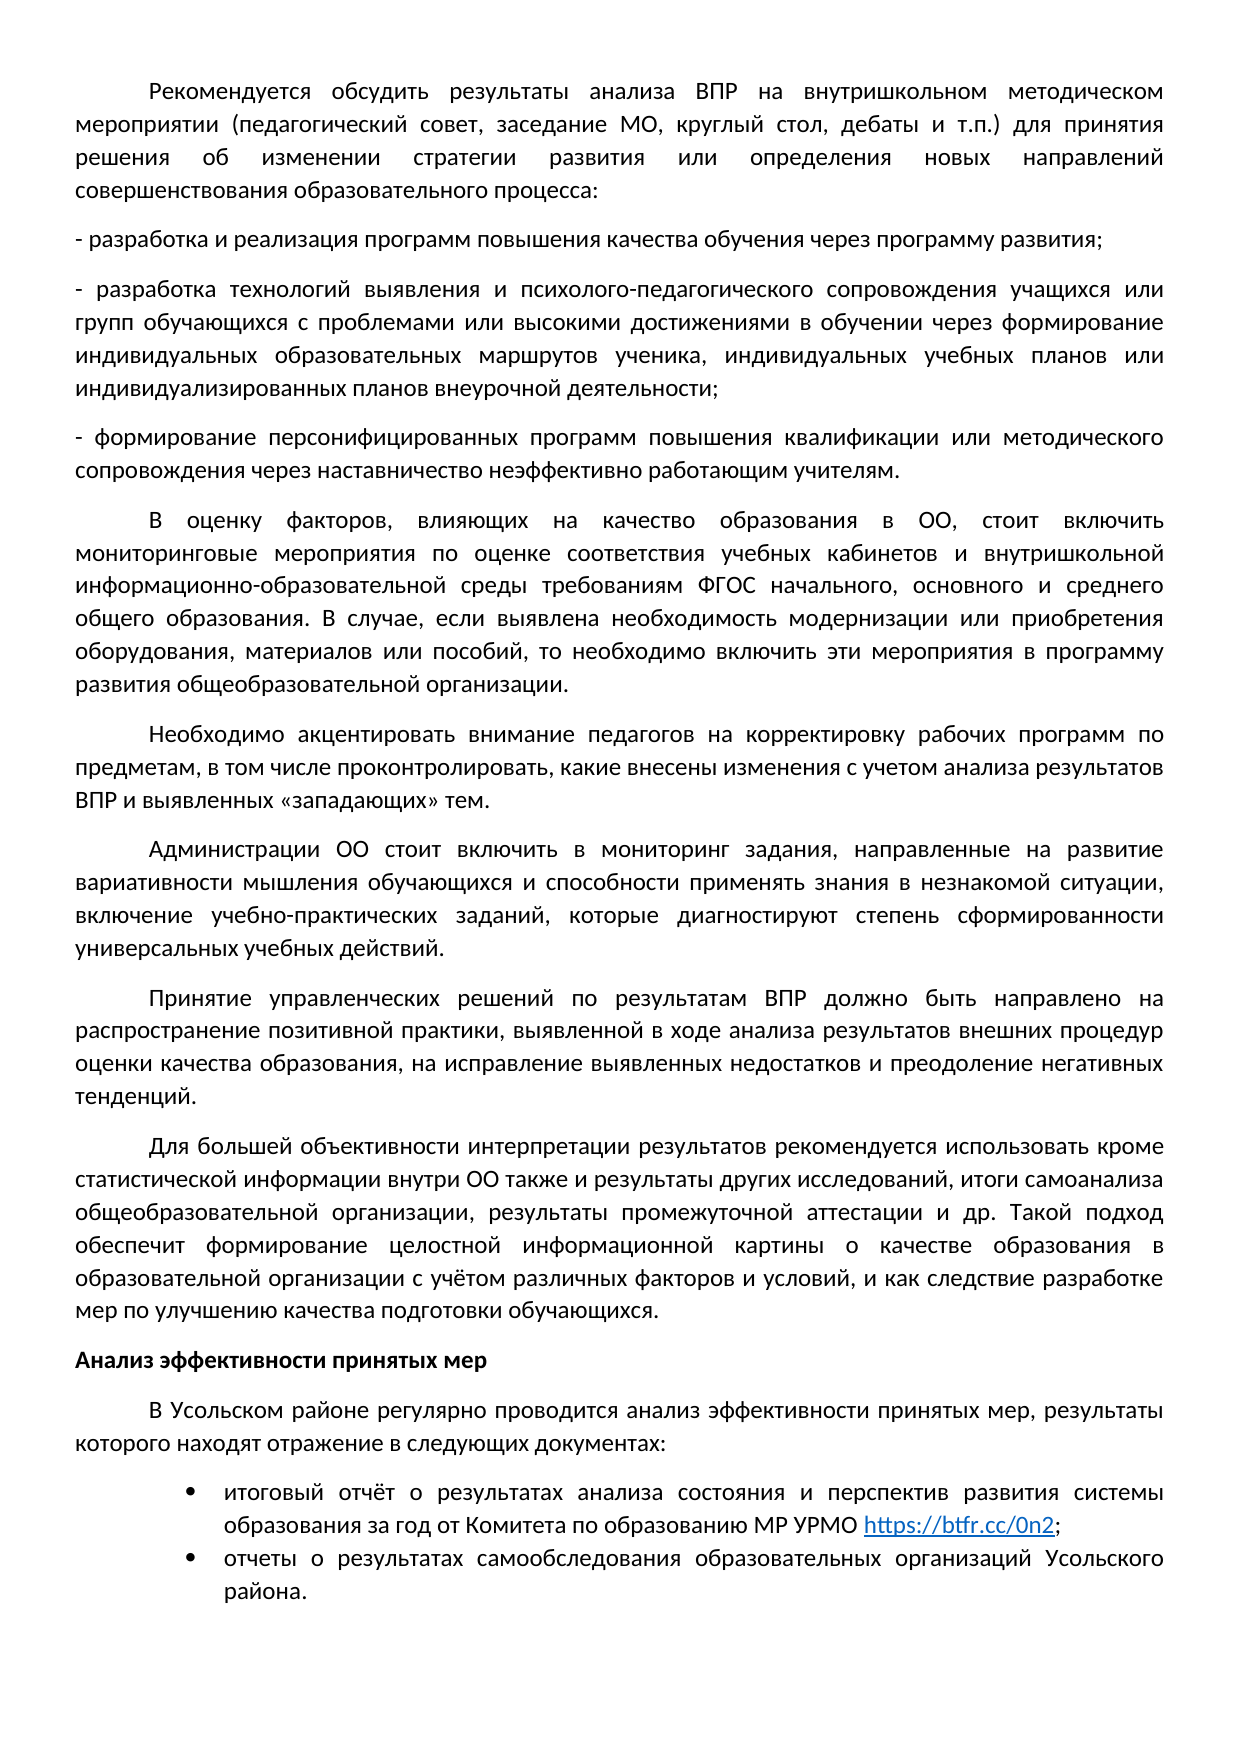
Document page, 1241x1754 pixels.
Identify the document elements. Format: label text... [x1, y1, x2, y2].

text В Усольском районе регулярно проводится анализ эффективности принятых мер, результаты которого находят отражение в следующих документах: [75, 1394, 1165, 1457]
text В оценку факторов, влияющих на качество образования в ОО, стоит включить мониторинговые мероприятия по оценке соответствия учебных кабинетов и внутришкольной информационно-образовательной среды требованиям ФГОС начального, основного и среднего общего образования. В случае, если выявлена необходимость модернизации или приобретения оборудования, материалов или пособий, то необходимо включить эти мероприятия в программу развития общеобразовательной организации. [75, 504, 1165, 699]
text - разработка и реализация программ повышения качества обучения через программу развития; [75, 223, 1165, 254]
text - разработка технологий выявления и психолого-педагогического сопровождения учащихся или групп обучающихся с проблемами или высокими достижениями в обучении через формирование индивидуальных образовательных маршрутов ученика, индивидуальных учебных планов или индивидуализированных планов внеурочной деятельности; [75, 273, 1165, 402]
text - формирование персонифицированных программ повышения квалификации или методического сопровождения через наставничество неэффективно работающим учителям. [75, 421, 1165, 485]
text Администрации ОО стоит включить в мониторинг задания, направленные на развитие вариативности мышления обучающихся и способности применять знания в незнакомой ситуации, включение учебно-практических заданий, которые диагностируют степень сформированности универсальных учебных действий. [75, 833, 1165, 963]
text Анализ эффективности принятых мер [75, 1344, 1165, 1375]
text Для большей объективности интерпретации результатов рекомендуется использовать кроме статистической информации внутри ОО также и результаты других исследований, итоги самоанализа общеобразовательной организации, результаты промежуточной аттестации и др. Такой подход обеспечит формирование целостной информационной картины о качестве образования в образовательной организации с учётом различных факторов и условий, и как следствие разработке мер по улучшению качества подготовки обучающихся. [75, 1130, 1165, 1325]
list итоговый отчёт о результатах анализа состояния и перспектив развития системы образования за год от Комитета по образованию МР УРМО https://btfr.cc/0n2; [186, 1476, 1165, 1540]
text Принятие управленческих решений по результатам ВПР должно быть направлено на распространение позитивной практики, выявленной в ходе анализа результатов внешних процедур оценки качества образования, на исправление выявленных недостатков и преодоление негативных тенденций. [75, 982, 1165, 1111]
text Рекомендуется обсудить результаты анализа ВПР на внутришкольном методическом мероприятии (педагогический совет, заседание МО, круглый стол, дебаты и т.п.) для принятия решения об изменении стратегии развития или определения новых направлений совершенствования образовательного процесса: [75, 75, 1165, 204]
text Необходимо акцентировать внимание педагогов на корректировку рабочих программ по предметам, в том числе проконтролировать, какие внесены изменения с учетом анализа результатов ВПР и выявленных «западающих» тем. [75, 718, 1165, 814]
list отчеты о результатах самообследования образовательных организаций Усольского района. [186, 1542, 1165, 1606]
